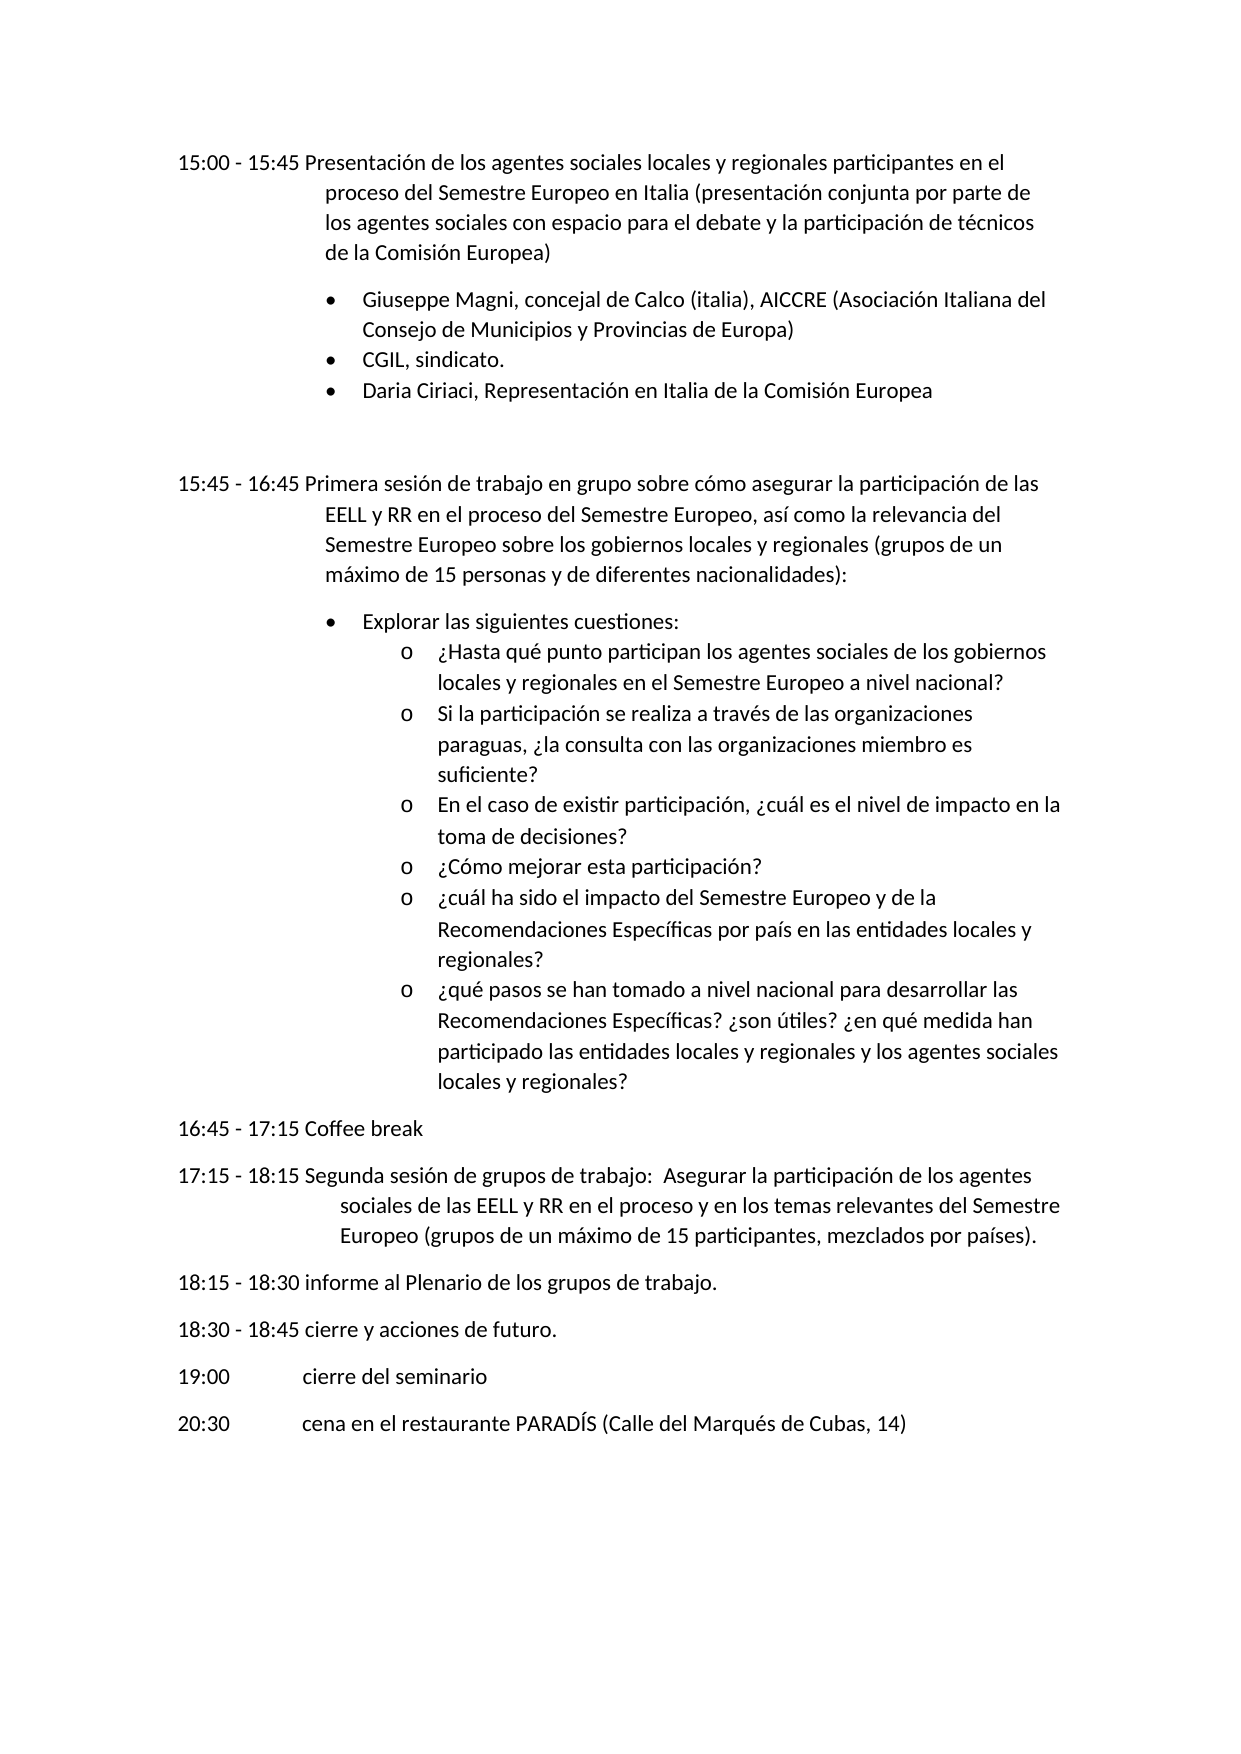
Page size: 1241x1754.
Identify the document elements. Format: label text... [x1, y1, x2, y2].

list En el caso de existir participación, ¿cuál es el nivel de impacto en la toma de decisiones? [400, 791, 1063, 850]
list Si la participación se realiza a través de las organizaciones paraguas, ¿la consulta con las organizaciones miembro es suficiente? [400, 699, 1063, 788]
list Giuseppe Magni, concejal de Calco (italia), AICCRE (Asociación Italiana del Consejo de Municipios y Provincias de Europa) [325, 285, 1063, 343]
list CGIL, sindicato. [325, 346, 1063, 373]
list ¿Hasta qué punto participan los agentes sociales de los gobiernos locales y regionales en el Semestre Europeo a nivel nacional? [400, 637, 1063, 697]
text 17:15 - 18:15 Segunda sesión de grupos de trabajo: Asegurar la participación de los agentes sociales de las EELL y RR en el proceso y en los temas relevantes del Semestre Europeo (grupos de un máximo de 15 participantes, mezclados por países). [177, 1161, 1063, 1249]
text 19:00 cierre del seminario [177, 1362, 1063, 1390]
text 18:30 - 18:45 cierre y acciones de futuro. [177, 1315, 1063, 1343]
text 16:45 - 17:15 Coffee break [177, 1114, 1063, 1142]
text 18:15 - 18:30 informe al Plenario de los grupos de trabajo. [177, 1268, 1063, 1296]
list ¿qué pasos se han tomado a nivel nacional para desarrollar las Recomendaciones Específicas? ¿son útiles? ¿en qué medida han participado las entidades locales y regionales y los agentes sociales locales y regionales? [400, 975, 1063, 1095]
text 20:30 cena en el restaurante PARADÍS (Calle del Marqués de Cubas, 14) [177, 1409, 1063, 1437]
text 15:00 - 15:45 Presentación de los agentes sociales locales y regionales participantes en el proceso del Semestre Europeo en Italia (presentación conjunta por parte de los agentes sociales con espacio para el debate y la participación de técnicos de la Comisión Europea) [177, 148, 1063, 266]
list ¿cuál ha sido el impacto del Semestre Europeo y de la Recomendaciones Específicas por país en las entidades locales y regionales? [400, 883, 1063, 973]
list Daria Ciriaci, Representación en Italia de la Comisión Europea [325, 376, 1063, 404]
text 15:45 - 16:45 Primera sesión de trabajo en grupo sobre cómo asegurar la participación de las EELL y RR en el proceso del Semestre Europeo, así como la relevancia del Semestre Europeo sobre los gobiernos locales y regionales (grupos de un máximo de 15 personas y de diferentes nacionalidades): [177, 469, 1063, 588]
list Explorar las siguientes cuestiones: [325, 607, 1063, 635]
list ¿Cómo mejorar esta participación? [400, 852, 1063, 881]
